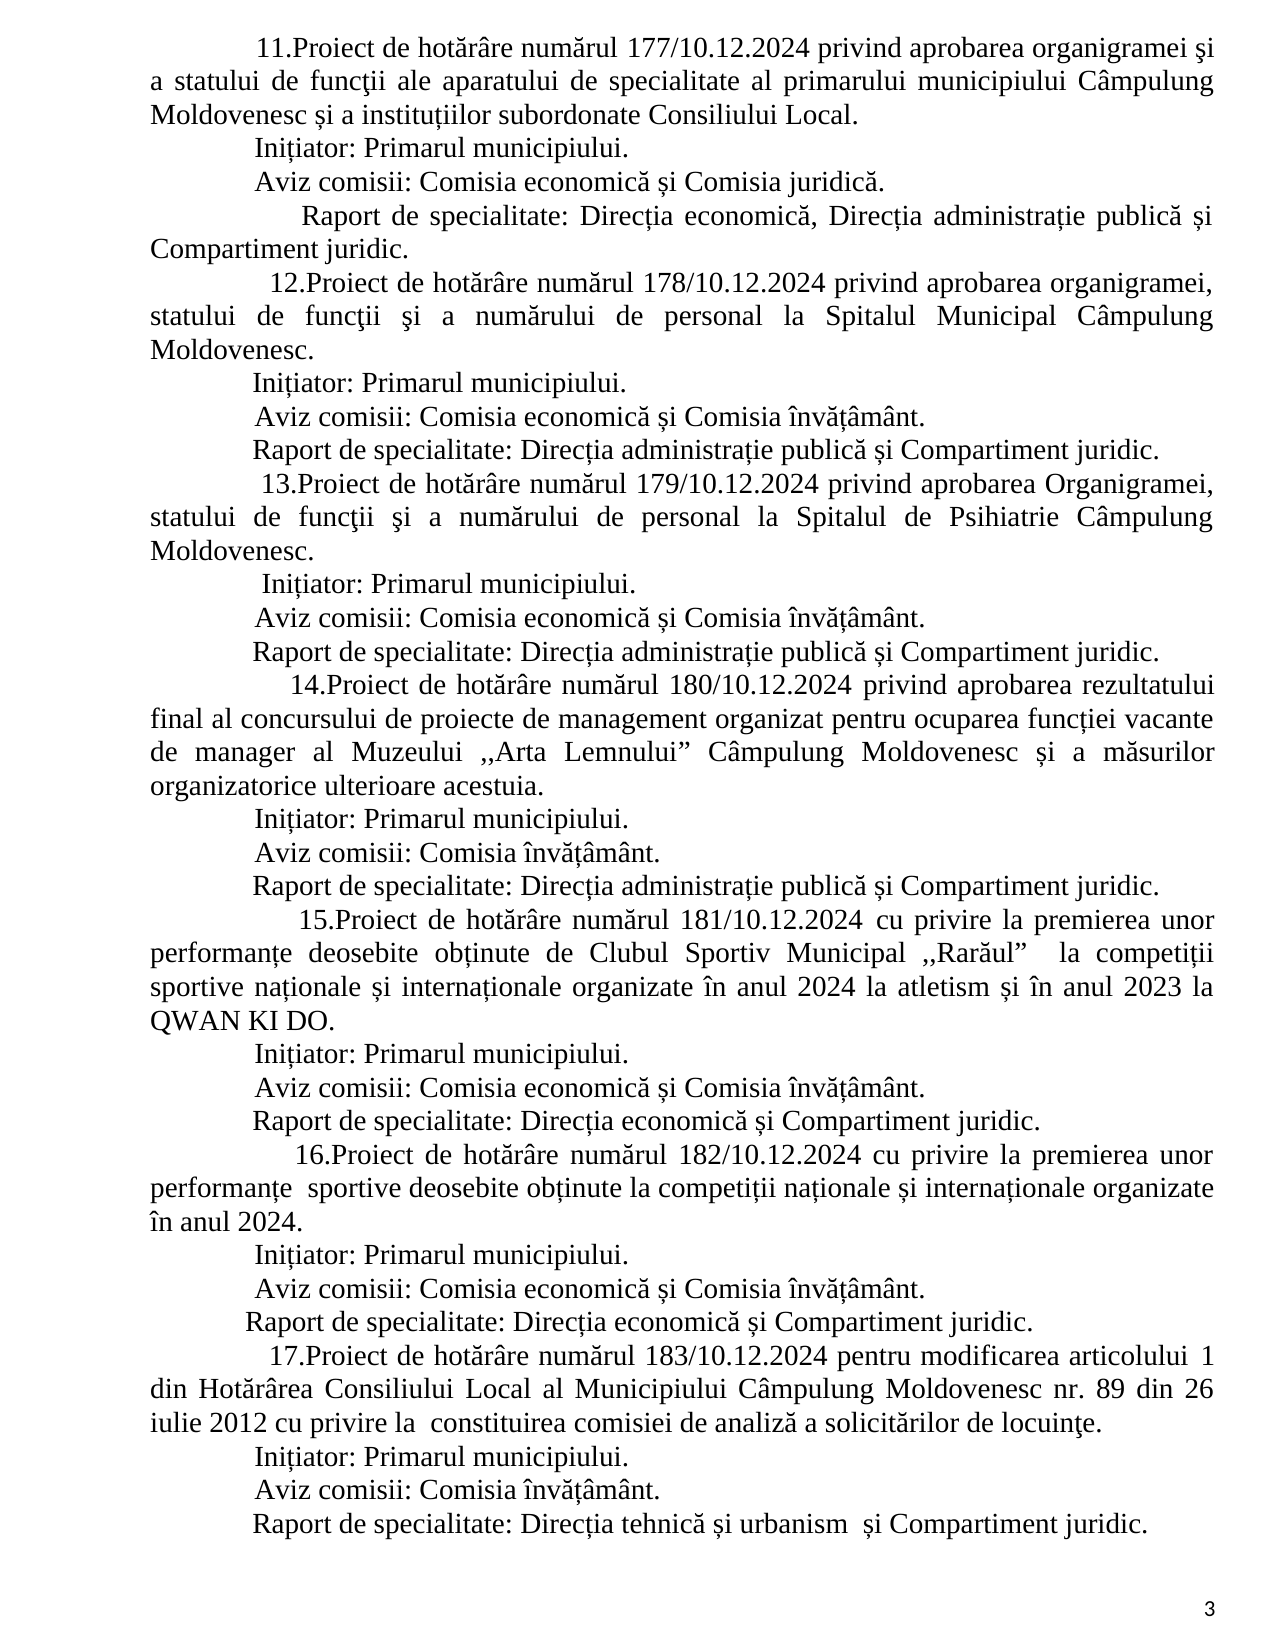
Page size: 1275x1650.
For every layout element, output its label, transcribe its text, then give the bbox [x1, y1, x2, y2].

text Aviz comisii: Comisia economică și Comisia învățâmânt. [150, 1070, 1215, 1103]
text Inițiator: Primarul municipiului. [150, 131, 1215, 164]
text Aviz comisii: Comisia economică și Comisia învățâmânt. [150, 399, 1215, 432]
text 17.Proiect de hotărâre numărul 183/10.12.2024 pentru modificarea articolului 1 din Hotărârea Consiliului Local al Municipiului Câmpulung Moldovenesc nr. 89 din 26 iulie 2012 cu privire la constituirea comisiei de analiză a solicitărilor de locuinţe. [150, 1338, 1215, 1439]
text Raport de specialitate: Direcția administrație publică și Compartiment juridic. [150, 432, 1215, 466]
text Inițiator: Primarul municipiului. [150, 365, 1215, 399]
text Raport de specialitate: Direcția economică, Direcția administrație publică și Compartiment juridic. [150, 198, 1215, 265]
text 14.Proiect de hotărâre numărul 180/10.12.2024 privind aprobarea rezultatului final al concursului de proiecte de management organizat pentru ocuparea funcției vacante de manager al Muzeului ,,Arta Lemnului” Câmpulung Moldovenesc și a măsurilor organizatorice ulterioare acestuia. [150, 667, 1215, 801]
text Aviz comisii: Comisia învățâmânt. [150, 1472, 1215, 1506]
text Raport de specialitate: Direcția administrație publică și Compartiment juridic. [150, 634, 1215, 667]
text Inițiator: Primarul municipiului. [150, 1439, 1215, 1472]
text Inițiator: Primarul municipiului. [150, 801, 1215, 835]
text Aviz comisii: Comisia economică și Comisia învățâmânt. [150, 1271, 1215, 1304]
text 13.Proiect de hotărâre numărul 179/10.12.2024 privind aprobarea Organigramei, statului de funcţii şi a numărului de personal la Spitalul de Psihiatrie Câmpulung Moldovenesc. [150, 466, 1215, 567]
text 12.Proiect de hotărâre numărul 178/10.12.2024 privind aprobarea organigramei, statului de funcţii şi a numărului de personal la Spitalul Municipal Câmpulung Moldovenesc. [150, 265, 1215, 365]
text Aviz comisii: Comisia economică și Comisia juridică. [150, 164, 1215, 198]
text 15.Proiect de hotărâre numărul 181/10.12.2024 cu privire la premierea unor performanțe deosebite obținute de Clubul Sportiv Municipal ,,Rarăul” la competiții sportive naționale și internaționale organizate în anul 2024 la atletism și în anul 2023 la QWAN KI DO. [150, 902, 1215, 1036]
text Aviz comisii: Comisia economică și Comisia învățâmânt. [150, 600, 1215, 634]
text Raport de specialitate: Direcția economică și Compartiment juridic. [150, 1304, 1215, 1338]
text Raport de specialitate: Direcția administrație publică și Compartiment juridic. [150, 868, 1215, 902]
text Inițiator: Primarul municipiului. [150, 1036, 1215, 1070]
text Raport de specialitate: Direcția tehnică și urbanism și Compartiment juridic. [150, 1506, 1215, 1539]
text Inițiator: Primarul municipiului. [150, 567, 1215, 600]
text Aviz comisii: Comisia învățâmânt. [150, 835, 1215, 868]
text 11.Proiect de hotărâre numărul 177/10.12.2024 privind aprobarea organigramei şi a statului de funcţii ale aparatului de specialitate al primarului municipiului Câmpulung Moldovenesc și a instituțiilor subordonate Consiliului Local. [150, 30, 1215, 131]
text Raport de specialitate: Direcția economică și Compartiment juridic. [150, 1103, 1215, 1137]
text Inițiator: Primarul municipiului. [150, 1237, 1215, 1271]
text 16.Proiect de hotărâre numărul 182/10.12.2024 cu privire la premierea unor performanțe sportive deosebite obținute la competiții naționale și internaționale organizate în anul 2024. [150, 1137, 1215, 1237]
